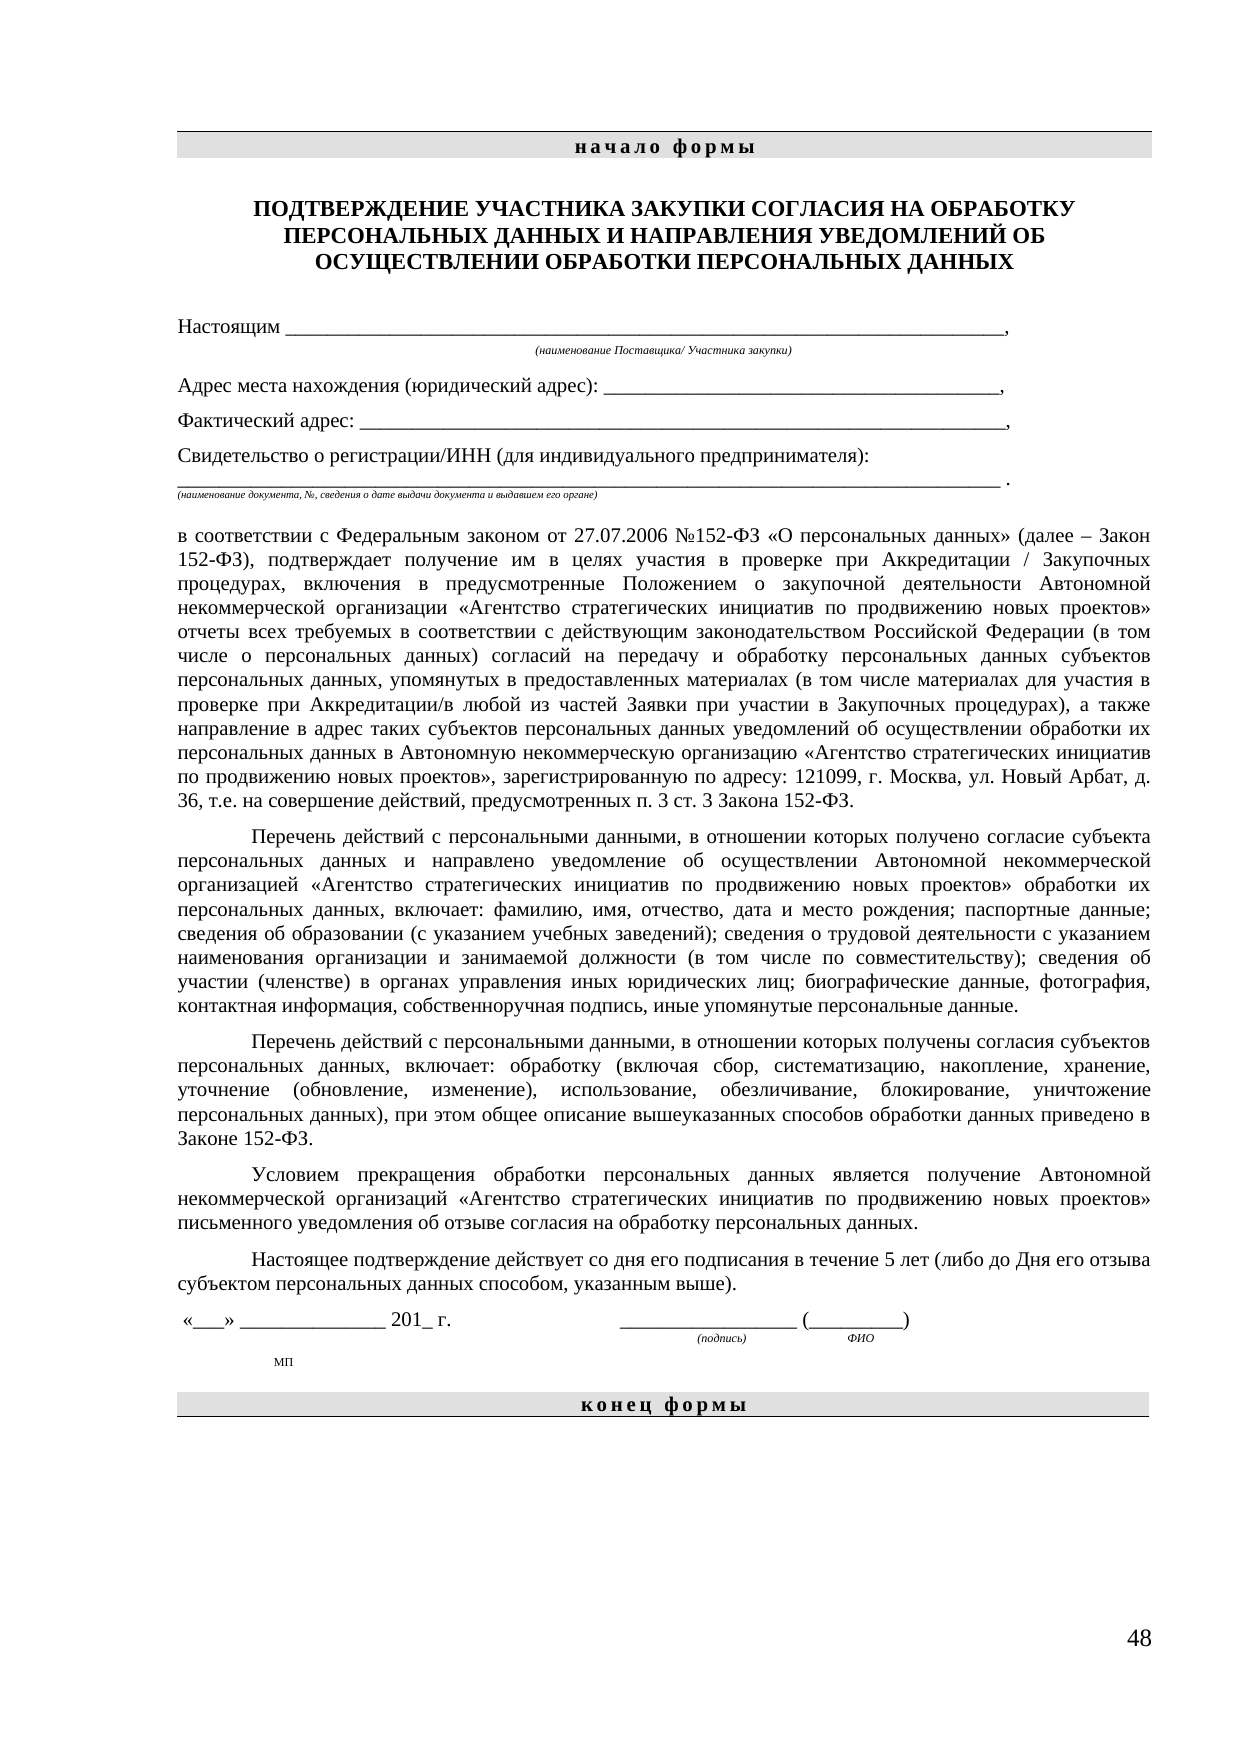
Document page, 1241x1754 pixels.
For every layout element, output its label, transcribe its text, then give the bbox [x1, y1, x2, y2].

text Настоящее подтверждение действует со дня его подписания в течение 5 лет (либо до Дня его отзыва субъектом персональных данных способом, указанным выше). [177, 1247, 1152, 1295]
text «___» ______________ 201_ г. _________________ (_________) [177, 1307, 1152, 1331]
text конец формы [177, 1392, 1149, 1416]
text Подтверждение УЧАСТНИКА ЗАКУПКИ СОГЛАСИЯ НА ОБРАБОТКУ ПЕРСОНАЛЬНЫХ ДАННЫХ И НАПРАВЛЕНИЯ УВЕДОМЛЕНИЙ ОБ ОСУЩЕСТВЛЕНИИ ОБРАБОТКИ ПЕРСОНАЛЬНЫХ ДАННЫХ [177, 195, 1152, 274]
text Свидетельство о регистрации/ИНН (для индивидуального предпринимателя): _______________________________________________________________________________ . [177, 444, 1152, 490]
text Настоящим _____________________________________________________________________, [177, 316, 1152, 338]
text (наименование документа, №, сведения о дате выдачи документа и выдавшем его органе) [177, 490, 1152, 511]
text Перечень действий с персональными данными, в отношении которых получены согласия субъектов персональных данных, включает: обработку (включая сбор, систематизацию, накопление, хранение, уточнение (обновление, изменение), использование, обезличивание, блокирование, уничтожение персональных данных), при этом общее описание вышеуказанных способов обработки данных приведено в Законе 152-ФЗ. [177, 1029, 1152, 1149]
text (наименование Поставщика/ Участника закупки) [177, 345, 1152, 367]
text Адрес места нахождения (юридический адрес): ______________________________________, [177, 374, 1152, 397]
text Перечень действий с персональными данными, в отношении которых получено согласие субъекта персональных данных и направлено уведомление об осуществлении Автономной некоммерческой организацией «Агентство стратегических инициатив по продвижению новых проектов» обработки их персональных данных, включает: фамилию, имя, отчество, дата и место рождения; паспортные данные; сведения об образовании (с указанием учебных заведений); сведения о трудовой деятельности с указанием наименования организации и занимаемой должности (в том числе по совместительству); сведения об участии (членстве) в органах управления иных юридических лиц; биографические данные, фотография, контактная информация, собственноручная подпись, иные упомянутые персональные данные. [177, 824, 1152, 1017]
text начало формы [177, 132, 1152, 158]
text Фактический адрес: ______________________________________________________________, [177, 409, 1152, 432]
text МП [177, 1356, 1152, 1379]
text Условием прекращения обработки персональных данных является получение Автономной некоммерческой организаций «Агентство стратегических инициатив по продвижению новых проектов» письменного уведомления об отзыве согласия на обработку персональных данных. [177, 1162, 1152, 1234]
text в соответствии с Федеральным законом от 27.07.2006 №152-ФЗ «О персональных данных» (далее – Закон 152-ФЗ), подтверждает получение им в целях участия в проверке при Аккредитации / Закупочных процедурах, включения в предусмотренные Положением о закупочной деятельности Автономной некоммерческой организации «Агентство стратегических инициатив по продвижению новых проектов» отчеты всех требуемых в соответствии с действующим законодательством Российской Федерации (в том числе о персональных данных) согласий на передачу и обработку персональных данных субъектов персональных данных, упомянутых в предоставленных материалах (в том числе материалах для участия в проверке при Аккредитации/в любой из частей Заявки при участии в Закупочных процедурах), а также направление в адрес таких субъектов персональных данных уведомлений об осуществлении обработки их персональных данных в Автономную некоммерческую организацию «Агентство стратегических инициатив по продвижению новых проектов», зарегистрированную по адресу: 121099, г. Москва, ул. Новый Арбат, д. 36, т.е. на совершение действий, предусмотренных п. 3 ст. 3 Закона 152-ФЗ. [177, 523, 1152, 812]
text (подпись) ФИО [694, 1331, 1152, 1356]
